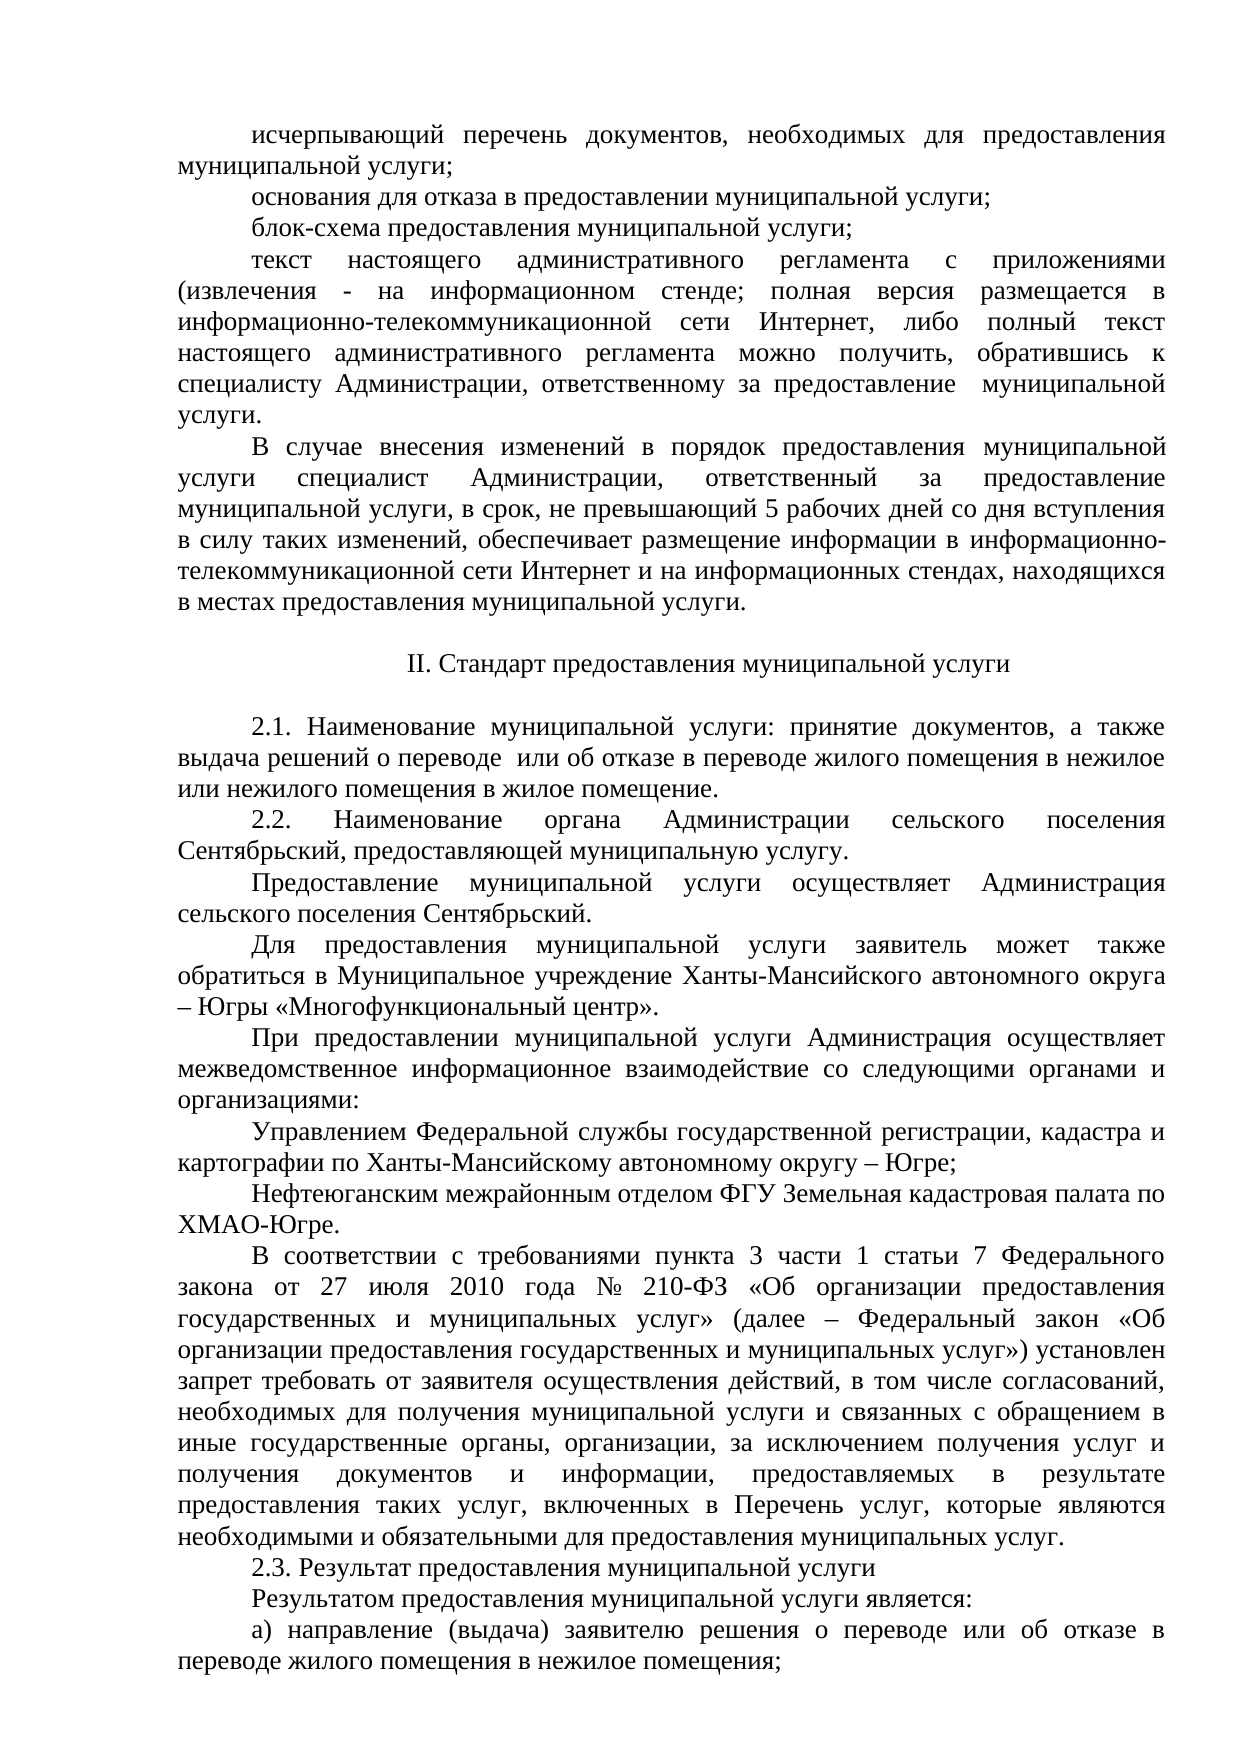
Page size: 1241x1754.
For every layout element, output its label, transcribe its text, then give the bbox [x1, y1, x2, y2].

text Для предоставления муниципальной услуги заявитель может также обратиться в Муниципальное учреждение Ханты-Мансийского автономного округа – Югры «Многофункциональный центр». [177, 928, 1167, 1021]
text Нефтеюганским межрайонным отделом ФГУ Земельная кадастровая палата по ХМАО-Югре. [177, 1177, 1167, 1239]
text 2.2. Наименование органа Администрации сельского поселения Сентябрьский, предоставляющей муниципальную услугу. [177, 803, 1167, 866]
text II. Стандарт предоставления муниципальной услуги [177, 648, 1167, 679]
text В случае внесения изменений в порядок предоставления муниципальной услуги специалист Администрации, ответственный за предоставление муниципальной услуги, в срок, не превышающий 5 рабочих дней со дня вступления в силу таких изменений, обеспечивает размещение информации в информационно-телекоммуникационной сети Интернет и на информационных стендах, находящихся в местах предоставления муниципальной услуги. [177, 429, 1167, 616]
text 2.1. Наименование муниципальной услуги: принятие документов, а также выдача решений о переводе или об отказе в переводе жилого помещения в нежилое или нежилого помещения в жилое помещение. [177, 710, 1167, 803]
text 2.3. Результат предоставления муниципальной услуги [177, 1551, 1167, 1582]
text В соответствии с требованиями пункта 3 части 1 статьи 7 Федерального закона от 27 июля 2010 года № 210-ФЗ «Об организации предоставления государственных и муниципальных услуг» (далее – Федеральный закон «Об организации предоставления государственных и муниципальных услуг») установлен запрет требовать от заявителя осуществления действий, в том числе согласований, необходимых для получения муниципальной услуги и связанных с обращением в иные государственные органы, организации, за исключением получения услуг и получения документов и информации, предоставляемых в результате предоставления таких услуг, включенных в Перечень услуг, которые являются необходимыми и обязательными для предоставления муниципальных услуг. [177, 1239, 1167, 1551]
text основания для отказа в предоставлении муниципальной услуги; [177, 180, 1167, 212]
text Предоставление муниципальной услуги осуществляет Администрация сельского поселения Сентябрьский. [177, 866, 1167, 928]
text исчерпывающий перечень документов, необходимых для предоставления муниципальной услуги; [177, 118, 1167, 180]
text блок-схема предоставления муниципальной услуги; [177, 212, 1167, 243]
text Результатом предоставления муниципальной услуги является: [177, 1582, 1167, 1613]
text Управлением Федеральной службы государственной регистрации, кадастра и картографии по Ханты-Мансийскому автономному округу – Югре; [177, 1115, 1167, 1177]
text а) направление (выдача) заявителю решения о переводе или об отказе в переводе жилого помещения в нежилое помещения; [177, 1613, 1167, 1675]
text При предоставлении муниципальной услуги Администрация осуществляет межведомственное информационное взаимодействие со следующими органами и организациями: [177, 1021, 1167, 1115]
text текст настоящего административного регламента с приложениями (извлечения - на информационном стенде; полная версия размещается в информационно-телекоммуникационной сети Интернет, либо полный текст настоящего административного регламента можно получить, обратившись к специалисту Администрации, ответственному за предоставление муниципальной услуги. [177, 243, 1167, 429]
